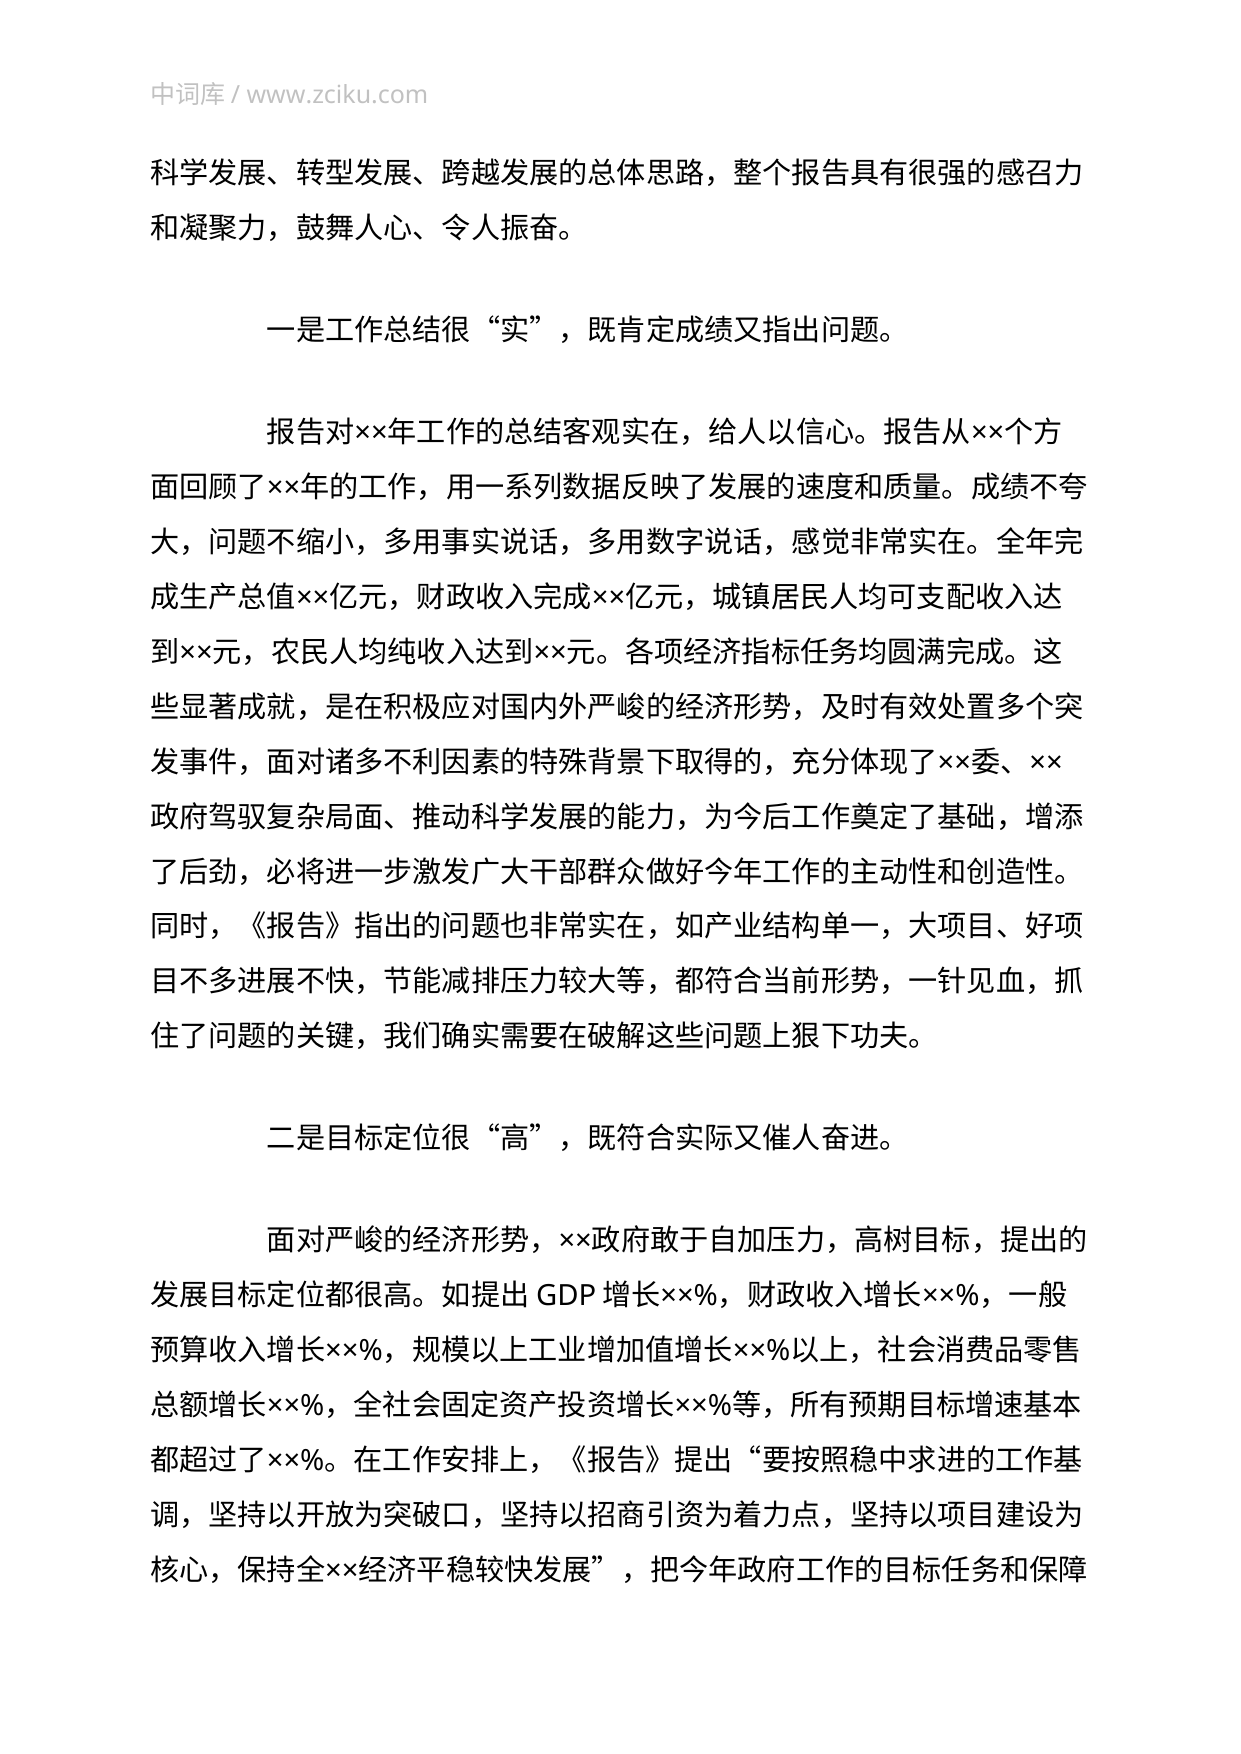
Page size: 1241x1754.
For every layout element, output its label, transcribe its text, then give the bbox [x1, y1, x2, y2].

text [150, 1216, 1090, 1589]
text 一是工作总结很“实”，既肯定成绩又指出问题。 [150, 307, 1090, 349]
text 报告对××年工作的总结客观实在，给人以信心。报告从××个方面回顾了××年的工作，用一系列数据反映了发展的速度和质量。成绩不夸大，问题不缩小，多用事实说话，多用数字说话，感觉非常实在。全年完成生产总值××亿元，财政收入完成××亿元，城镇居民人均可支配收入达到××元，农民人均纯收入达到××元。各项经济指标任务均圆满完成。这些显著成就，是在积极应对国内外严峻的经济形势，及时有效处置多个突发事件，面对诸多不利因素的特殊背景下取得的，充分体现了××委、××政府驾驭复杂局面、推动科学发展的能力，为今后工作奠定了基础，增添了后劲，必将进一步激发广大干部群众做好今年工作的主动性和创造性。同时，《报告》指出的问题也非常实在，如产业结构单一，大项目、好项目不多进展不快，节能减排压力较大等，都符合当前形势，一针见血，抓住了问题的关键，我们确实需要在破解这些问题上狠下功夫。 [150, 408, 1090, 1055]
text 二是目标定位很“高”，既符合实际又催人奋进。 [150, 1114, 1090, 1157]
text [150, 150, 1090, 247]
